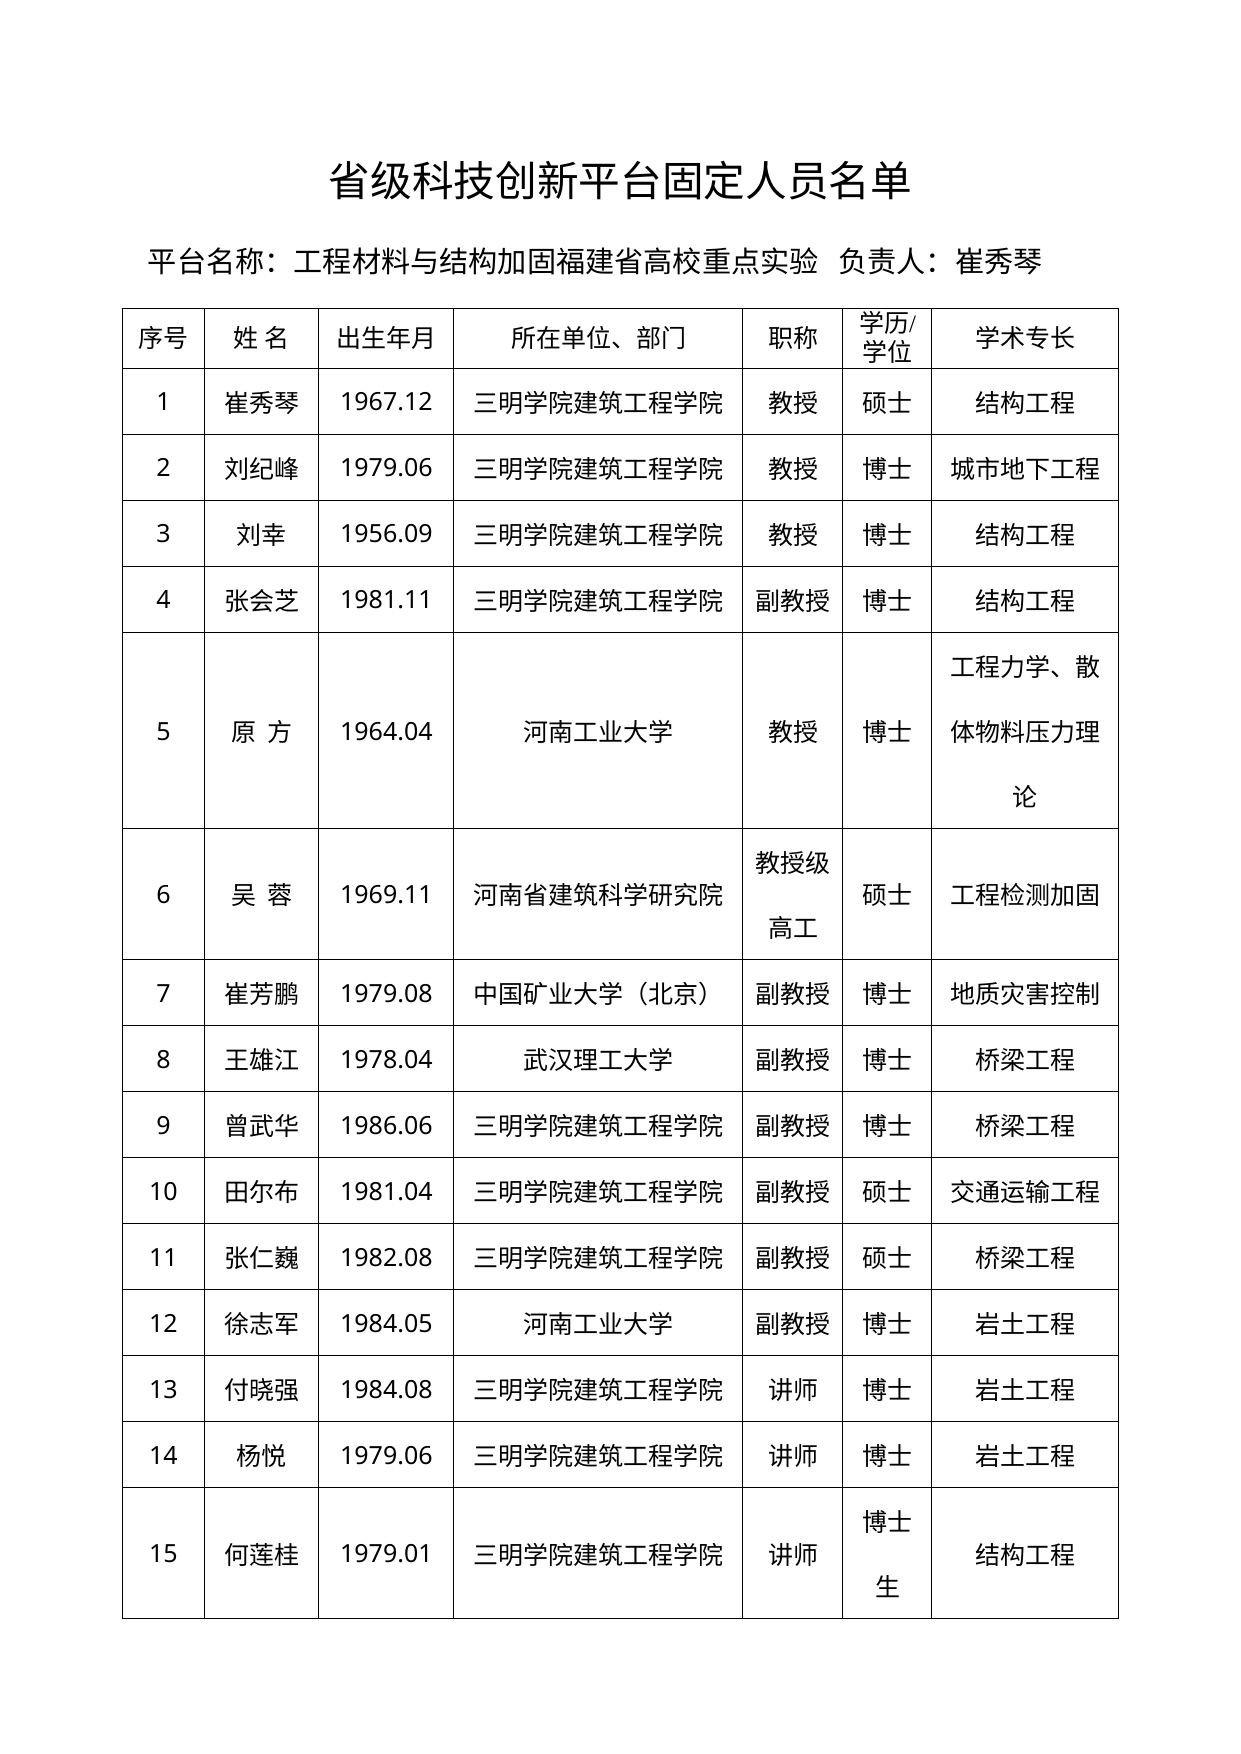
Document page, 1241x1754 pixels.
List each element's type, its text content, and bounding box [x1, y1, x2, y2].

table_cell 三明学院建筑工程学院 [454, 435, 742, 500]
table_cell 三明学院建筑工程学院 [454, 1422, 742, 1487]
table_cell 1979.01 [319, 1488, 453, 1618]
table_cell 1986.06 [319, 1092, 453, 1157]
table_cell 7 [123, 960, 204, 1025]
table_cell 讲师 [743, 1422, 842, 1487]
table_cell 副教授 [743, 1224, 842, 1289]
table_cell 博士 [843, 1092, 931, 1157]
table_cell 教授 [743, 435, 842, 500]
text 平台名称：工程材料与结构加固福建省高校重点实验 负责人：崔秀琴 [148, 227, 1093, 292]
table_header 序号 [123, 309, 204, 368]
table_cell 教授级 高工 [743, 829, 842, 959]
table_cell 1956.09 [319, 501, 453, 566]
table_cell 1979.06 [319, 435, 453, 500]
table_cell 1984.05 [319, 1290, 453, 1355]
table_header 职称 [743, 309, 842, 368]
table_cell 原 方 [205, 633, 318, 828]
table_cell 博士 [843, 435, 931, 500]
table_cell 博士 [843, 960, 931, 1025]
table_cell 张会芝 [205, 567, 318, 632]
table_cell 硕士 [843, 1224, 931, 1289]
table_header 学历/学位 [843, 309, 931, 368]
table_cell 讲师 [743, 1488, 842, 1618]
table_cell 博士 [843, 633, 931, 828]
table_cell 崔秀琴 [205, 369, 318, 434]
table_cell 博士 [843, 501, 931, 566]
table_cell 博士 [843, 1290, 931, 1355]
table_cell 8 [123, 1026, 204, 1091]
table_cell 副教授 [743, 960, 842, 1025]
table_cell 结构工程 [932, 501, 1118, 566]
table_cell 15 [123, 1488, 204, 1618]
table_cell 1969.11 [319, 829, 453, 959]
table_cell 副教授 [743, 1290, 842, 1355]
table_cell 三明学院建筑工程学院 [454, 567, 742, 632]
table_cell 何莲桂 [205, 1488, 318, 1618]
table_cell 教授 [743, 633, 842, 828]
table_cell 三明学院建筑工程学院 [454, 1356, 742, 1421]
table_cell 1978.04 [319, 1026, 453, 1091]
table_cell 刘幸 [205, 501, 318, 566]
table_cell 4 [123, 567, 204, 632]
table_cell 副教授 [743, 567, 842, 632]
table_cell 1964.04 [319, 633, 453, 828]
table_cell 硕士 [843, 369, 931, 434]
table_cell 岩土工程 [932, 1356, 1118, 1421]
table_cell 交通运输工程 [932, 1158, 1118, 1223]
table_cell 岩土工程 [932, 1290, 1118, 1355]
table_cell 武汉理工大学 [454, 1026, 742, 1091]
table_cell 三明学院建筑工程学院 [454, 1092, 742, 1157]
table_cell 12 [123, 1290, 204, 1355]
table_cell 博士 [843, 1422, 931, 1487]
table_cell 博士 [843, 1356, 931, 1421]
table_cell 1981.11 [319, 567, 453, 632]
table_cell 桥梁工程 [932, 1224, 1118, 1289]
table_header 所在单位、部门 [454, 309, 742, 368]
table_cell 地质灾害控制 [932, 960, 1118, 1025]
table_cell 结构工程 [932, 369, 1118, 434]
table_cell 刘纪峰 [205, 435, 318, 500]
table_cell 三明学院建筑工程学院 [454, 369, 742, 434]
table_cell 14 [123, 1422, 204, 1487]
table_cell 中国矿业大学（北京） [454, 960, 742, 1025]
table_cell 1982.08 [319, 1224, 453, 1289]
table_cell 工程检测加固 [932, 829, 1118, 959]
table_cell 6 [123, 829, 204, 959]
table_cell 5 [123, 633, 204, 828]
table_cell 1979.08 [319, 960, 453, 1025]
table_cell 田尔布 [205, 1158, 318, 1223]
table_cell 三明学院建筑工程学院 [454, 1158, 742, 1223]
table_cell 1981.04 [319, 1158, 453, 1223]
table_cell 徐志军 [205, 1290, 318, 1355]
table_cell 张仁巍 [205, 1224, 318, 1289]
table_cell 13 [123, 1356, 204, 1421]
table_cell 10 [123, 1158, 204, 1223]
table_header 学术专长 [932, 309, 1118, 368]
table_cell 硕士 [843, 1158, 931, 1223]
table_cell 三明学院建筑工程学院 [454, 1224, 742, 1289]
table_cell 三明学院建筑工程学院 [454, 1488, 742, 1618]
table_cell 工程力学、散体物料压力理论 [932, 633, 1118, 828]
table_cell 曾武华 [205, 1092, 318, 1157]
table_cell 城市地下工程 [932, 435, 1118, 500]
table_cell 岩土工程 [932, 1422, 1118, 1487]
table_cell 11 [123, 1224, 204, 1289]
table_header 姓 名 [205, 309, 318, 368]
table_cell 河南工业大学 [454, 1290, 742, 1355]
table_cell 9 [123, 1092, 204, 1157]
table_cell 博士 [843, 567, 931, 632]
table_cell 桥梁工程 [932, 1092, 1118, 1157]
table_cell 教授 [743, 501, 842, 566]
table_cell 结构工程 [932, 1488, 1118, 1618]
table_cell 三明学院建筑工程学院 [454, 501, 742, 566]
table_cell 1984.08 [319, 1356, 453, 1421]
table_cell 副教授 [743, 1026, 842, 1091]
table_cell 崔芳鹏 [205, 960, 318, 1025]
table_cell 杨悦 [205, 1422, 318, 1487]
table_cell 博士生 [843, 1488, 931, 1618]
table_cell 1 [123, 369, 204, 434]
table_cell 3 [123, 501, 204, 566]
table_cell 河南省建筑科学研究院 [454, 829, 742, 959]
table_cell 硕士 [843, 829, 931, 959]
table_cell 河南工业大学 [454, 633, 742, 828]
table_cell 副教授 [743, 1092, 842, 1157]
table_cell 桥梁工程 [932, 1026, 1118, 1091]
table_cell 副教授 [743, 1158, 842, 1223]
table_cell 结构工程 [932, 567, 1118, 632]
table_cell 2 [123, 435, 204, 500]
table_cell 吴 蓉 [205, 829, 318, 959]
table_cell 博士 [843, 1026, 931, 1091]
table_cell 王雄江 [205, 1026, 318, 1091]
table_header 出生年月 [319, 309, 453, 368]
table_cell 教授 [743, 369, 842, 434]
table_cell 1967.12 [319, 369, 453, 434]
table_cell 讲师 [743, 1356, 842, 1421]
text 省级科技创新平台固定人员名单 [148, 146, 1093, 211]
table_cell 付晓强 [205, 1356, 318, 1421]
table_cell 1979.06 [319, 1422, 453, 1487]
